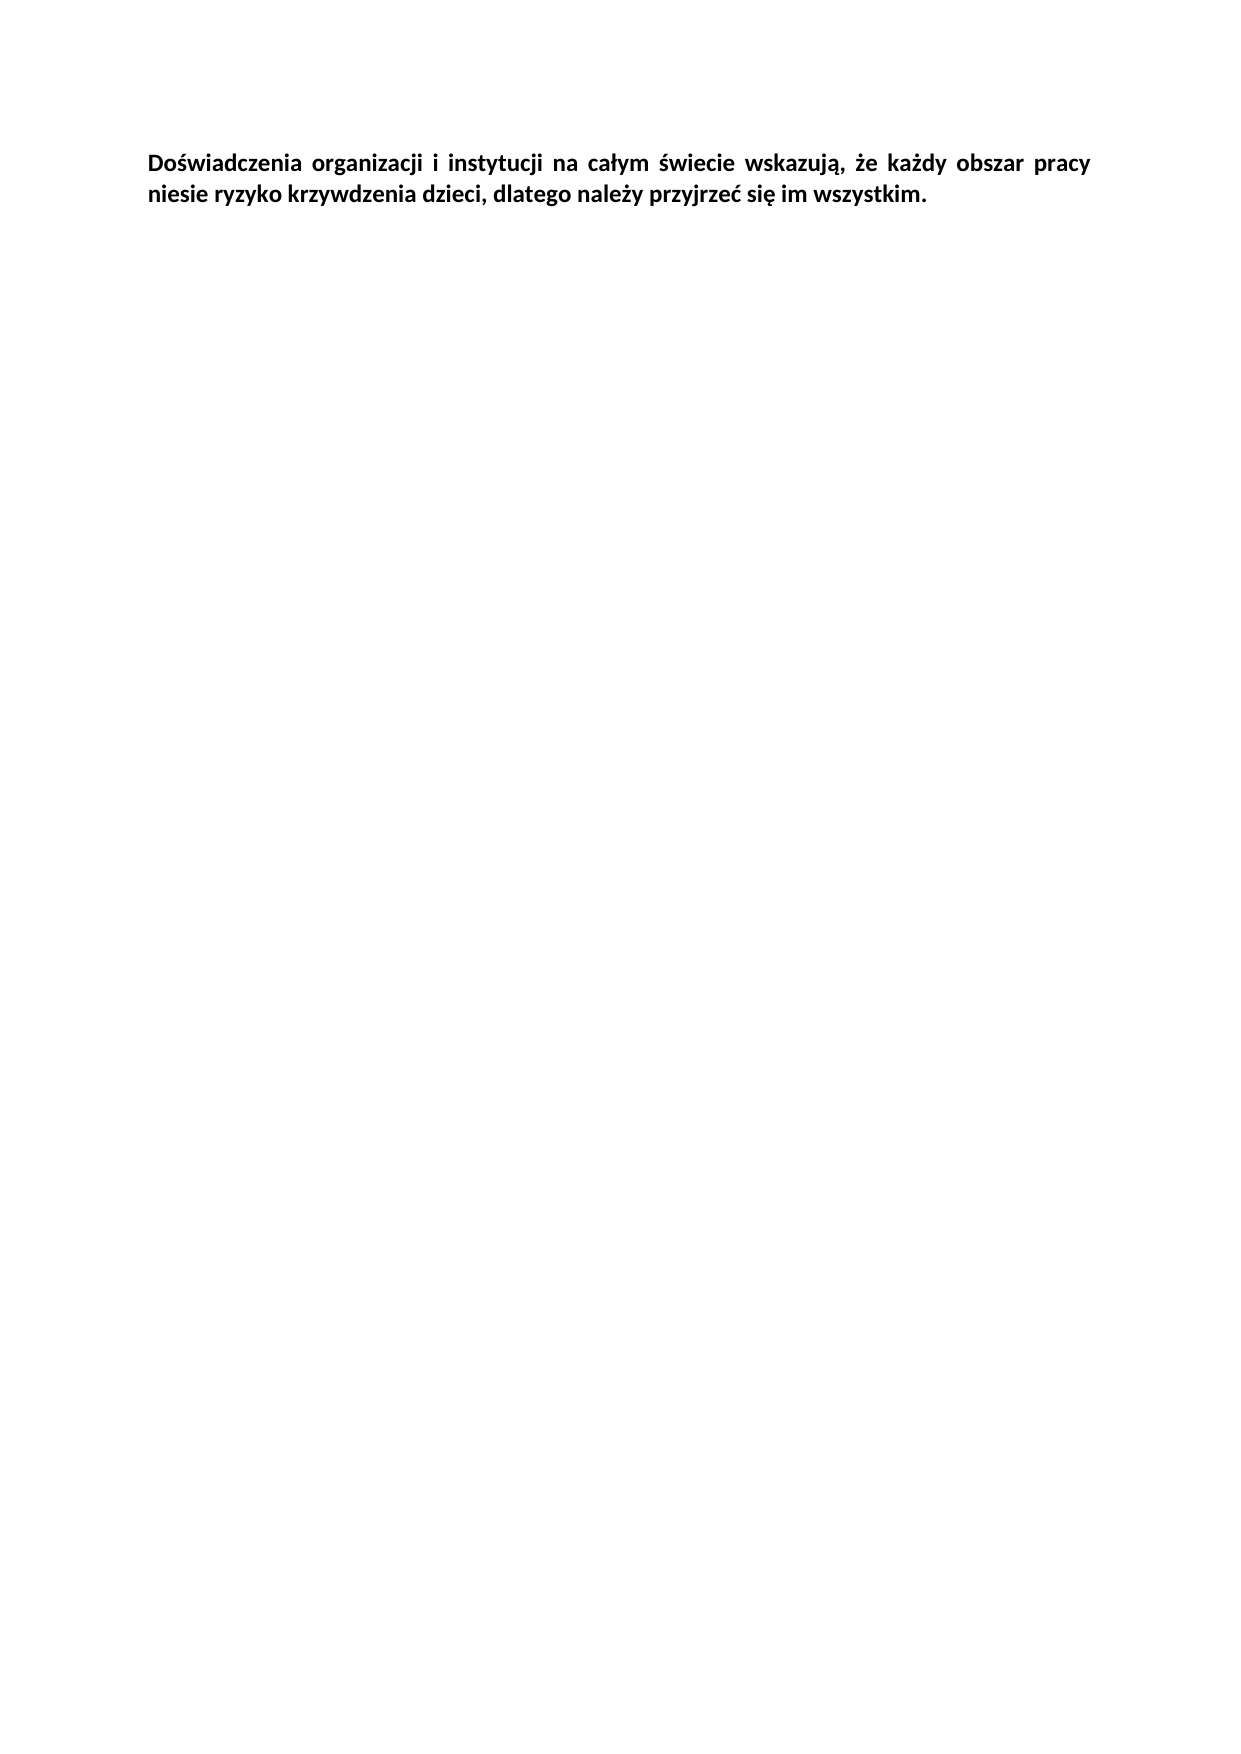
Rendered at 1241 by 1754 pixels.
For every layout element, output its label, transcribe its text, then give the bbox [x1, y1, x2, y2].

text Doświadczenia organizacji i instytucji na całym świecie wskazują, że każdy obszar pracy niesie ryzyko krzywdzenia dzieci, dlatego należy przyjrzeć się im wszystkim. [148, 148, 1093, 209]
